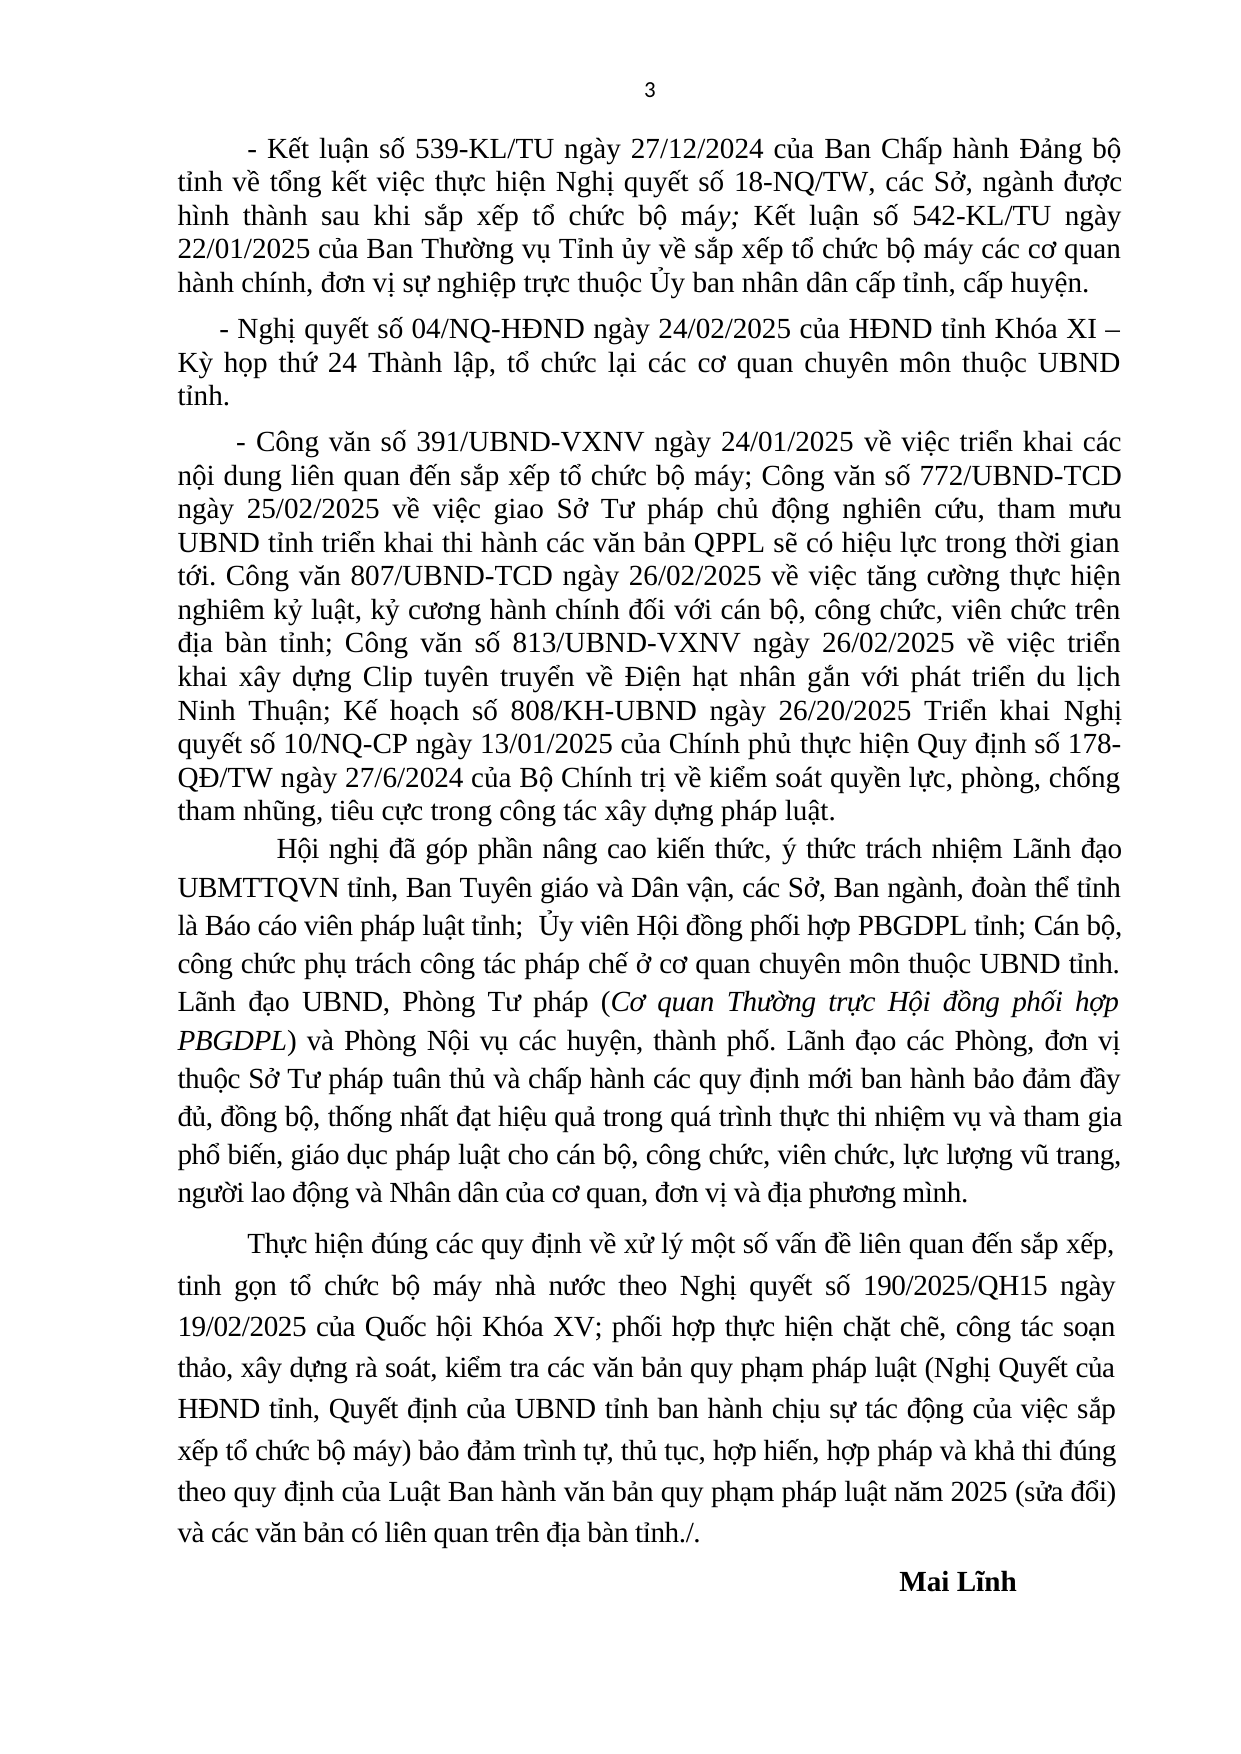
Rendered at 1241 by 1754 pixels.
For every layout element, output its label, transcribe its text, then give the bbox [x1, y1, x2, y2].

text Mai Lĩnh [177, 1564, 1122, 1598]
text Hội nghị đã góp phần nâng cao kiến thức, ý thức trách nhiệm Lãnh đạo UBMTTQVN tỉnh, Ban Tuyên giáo và Dân vận, các Sở, Ban ngành, đoàn thể tỉnh là Báo cáo viên pháp luật tỉnh; Ủy viên Hội đồng phối hợp PBGDPL tỉnh; Cán bộ, công chức phụ trách công tác pháp chế ở cơ quan chuyên môn thuộc UBND tỉnh. Lãnh đạo UBND, Phòng Tư pháp (Cơ quan Thường trực Hội đồng phối hợp PBGDPL) và Phòng Nội vụ các huyện, thành phố. Lãnh đạo các Phòng, đơn vị thuộc Sở Tư pháp tuân thủ và chấp hành các quy định mới ban hành bảo đảm đầy đủ, đồng bộ, thống nhất đạt hiệu quả trong quá trình thực thi nhiệm vụ và tham gia phổ biến, giáo dục pháp luật cho cán bộ, công chức, viên chức, lực lượng vũ trang, người lao động và Nhân dân của cơ quan, đơn vị và địa phương mình. [177, 827, 1122, 1209]
text - Nghị quyết số 04/NQ-HĐND ngày 24/02/2025 của HĐND tỉnh Khóa XI – Kỳ họp thứ 24 Thành lập, tổ chức lại các cơ quan chuyên môn thuộc UBND tỉnh. [177, 311, 1122, 412]
text Thực hiện đúng các quy định về xử lý một số vấn đề liên quan đến sắp xếp, tinh gọn tổ chức bộ máy nhà nước theo Nghị quyết số 190/2025/QH15 ngày 19/02/2025 của Quốc hội Khóa XV; phối hợp thực hiện chặt chẽ, công tác soạn thảo, xây dựng rà soát, kiểm tra các văn bản quy phạm pháp luật (Nghị Quyết của HĐND tỉnh, Quyết định của UBND tỉnh ban hành chịu sự tác động của việc sắp xếp tổ chức bộ máy) bảo đảm trình tự, thủ tục, hợp hiến, hợp pháp và khả thi đúng theo quy định của Luật Ban hành văn bản quy phạm pháp luật năm 2025 (sửa đổi) và các văn bản có liên quan trên địa bàn tỉnh./. [177, 1222, 1116, 1549]
text - Kết luận số 539-KL/TU ngày 27/12/2024 của Ban Chấp hành Đảng bộ tỉnh về tổng kết việc thực hiện Nghị quyết số 18-NQ/TW, các Sở, ngành được hình thành sau khi sắp xếp tổ chức bộ máy; Kết luận số 542-KL/TU ngày 22/01/2025 của Ban Thường vụ Tỉnh ủy về sắp xếp tổ chức bộ máy các cơ quan hành chính, đơn vị sự nghiệp trực thuộc Ủy ban nhân dân cấp tỉnh, cấp huyện. [177, 131, 1122, 299]
text - Công văn số 391/UBND-VXNV ngày 24/01/2025 về việc triển khai các nội dung liên quan đến sắp xếp tổ chức bộ máy; Công văn số 772/UBND-TCD ngày 25/02/2025 về việc giao Sở Tư pháp chủ động nghiên cứu, tham mưu UBND tỉnh triển khai thi hành các văn bản QPPL sẽ có hiệu lực trong thời gian tới. Công văn 807/UBND-TCD ngày 26/02/2025 về việc tăng cường thực hiện nghiêm kỷ luật, kỷ cương hành chính đối với cán bộ, công chức, viên chức trên địa bàn tỉnh; Công văn số 813/UBND-VXNV ngày 26/02/2025 về việc triển khai xây dựng Clip tuyên truyển về Điện hạt nhân gắn với phát triển du lịch Ninh Thuận; Kế hoạch số 808/KH-UBND ngày 26/20/2025 Triển khai Nghị quyết số 10/NQ-CP ngày 13/01/2025 của Chính phủ thực hiện Quy định số 178-QĐ/TW ngày 27/6/2024 của Bộ Chính trị về kiểm soát quyền lực, phòng, chống tham nhũng, tiêu cực trong công tác xây dựng pháp luật. [177, 424, 1122, 827]
